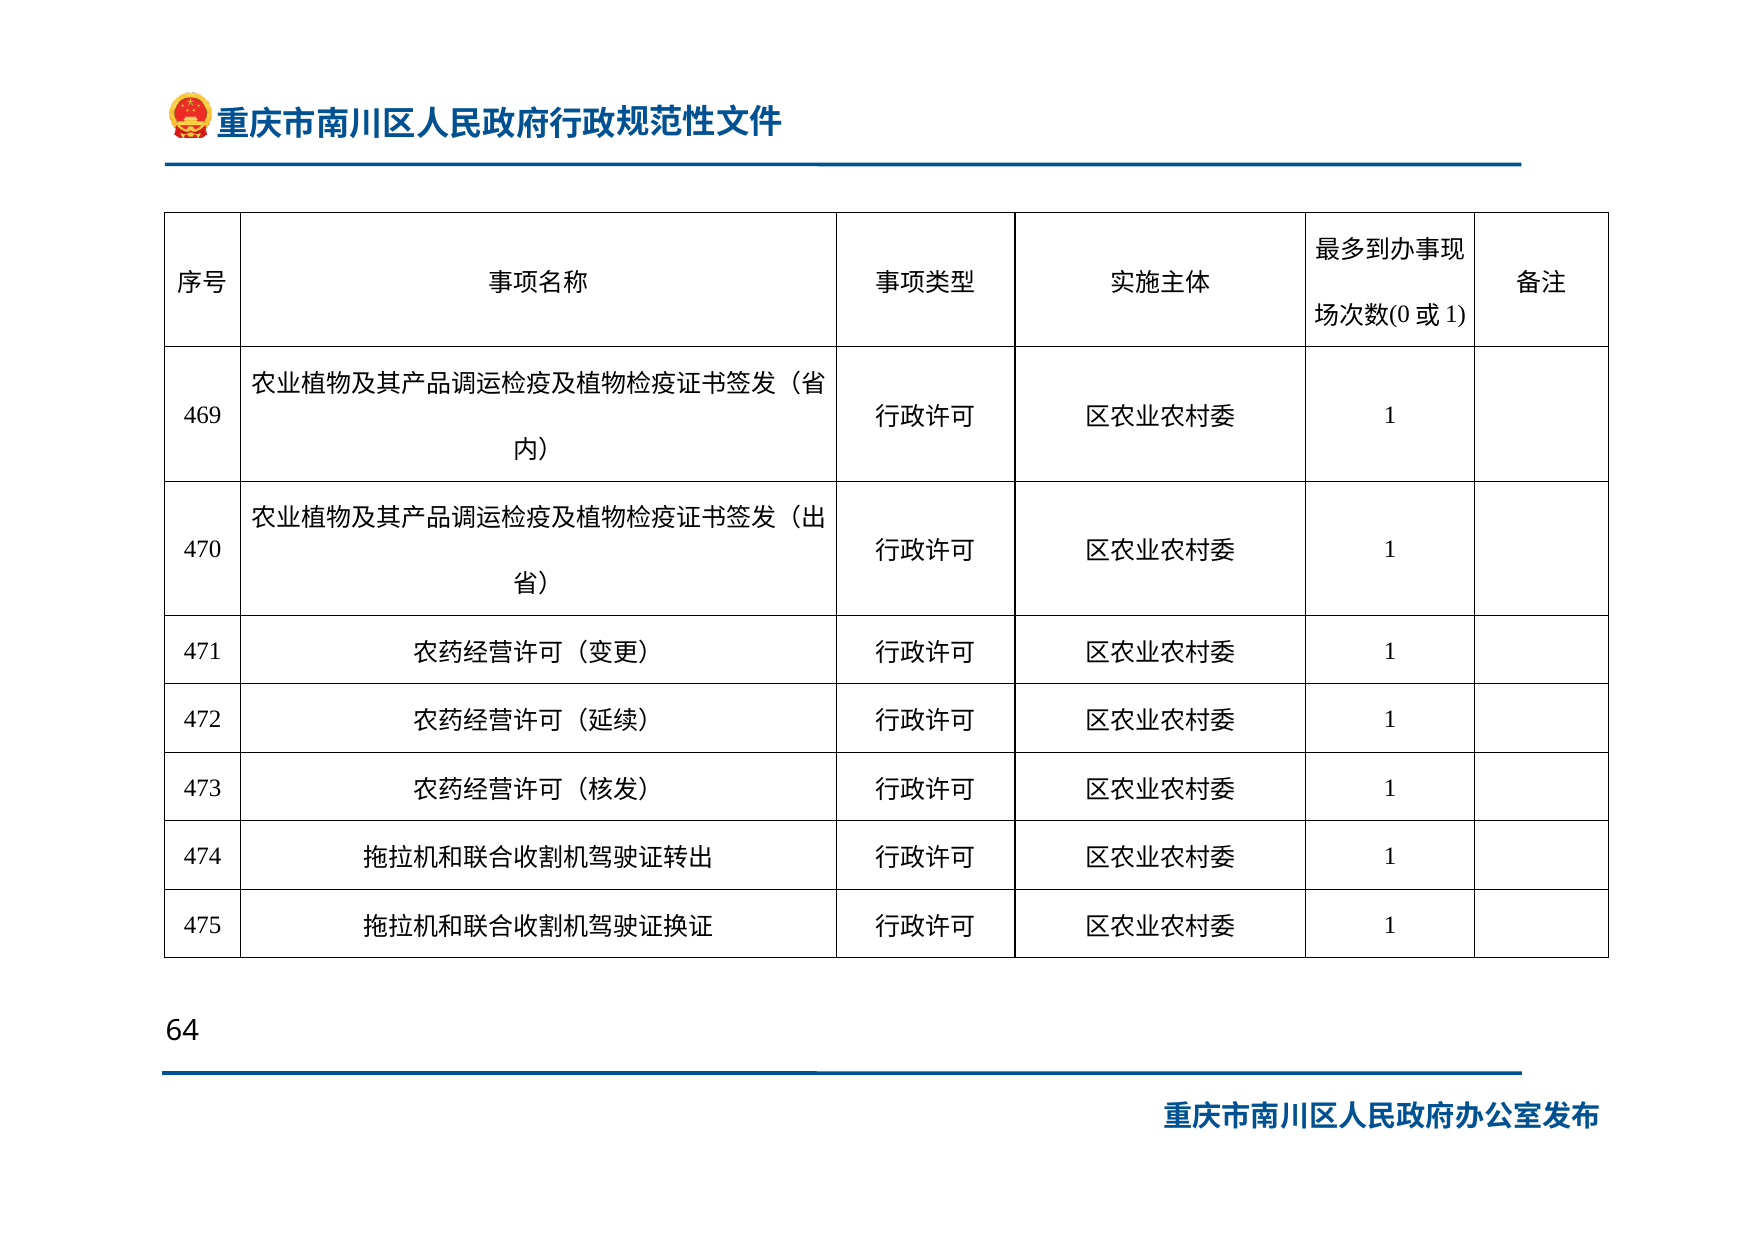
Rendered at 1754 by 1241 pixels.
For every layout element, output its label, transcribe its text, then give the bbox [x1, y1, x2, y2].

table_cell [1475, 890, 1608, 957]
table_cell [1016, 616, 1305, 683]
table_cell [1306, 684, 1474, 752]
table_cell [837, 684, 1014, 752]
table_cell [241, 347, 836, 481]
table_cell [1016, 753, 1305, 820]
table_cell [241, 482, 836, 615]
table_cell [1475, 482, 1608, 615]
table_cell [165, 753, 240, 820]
table_header 实施主体 [1016, 213, 1305, 346]
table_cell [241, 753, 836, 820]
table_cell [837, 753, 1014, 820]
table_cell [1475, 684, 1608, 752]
table_header 事项类型 [837, 213, 1014, 346]
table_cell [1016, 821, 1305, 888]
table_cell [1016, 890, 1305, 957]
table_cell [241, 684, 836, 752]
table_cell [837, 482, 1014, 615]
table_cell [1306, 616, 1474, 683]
table_header 最多到办事现场次数(0或1) [1306, 213, 1474, 346]
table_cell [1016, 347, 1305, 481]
table_header 备注 [1475, 213, 1608, 346]
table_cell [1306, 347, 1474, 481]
table_header 序号 [165, 213, 240, 346]
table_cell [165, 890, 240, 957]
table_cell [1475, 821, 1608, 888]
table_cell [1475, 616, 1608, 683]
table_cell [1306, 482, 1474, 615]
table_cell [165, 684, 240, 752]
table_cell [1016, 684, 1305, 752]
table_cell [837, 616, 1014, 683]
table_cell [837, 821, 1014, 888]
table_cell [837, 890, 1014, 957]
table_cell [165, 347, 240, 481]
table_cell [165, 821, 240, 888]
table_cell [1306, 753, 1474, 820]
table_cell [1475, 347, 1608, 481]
table_header 事项名称 [241, 213, 836, 346]
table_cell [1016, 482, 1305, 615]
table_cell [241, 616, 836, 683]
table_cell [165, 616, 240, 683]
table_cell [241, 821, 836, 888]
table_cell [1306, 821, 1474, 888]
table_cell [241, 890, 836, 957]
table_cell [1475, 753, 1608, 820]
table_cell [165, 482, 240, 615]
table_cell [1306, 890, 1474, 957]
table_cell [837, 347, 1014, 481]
picture [165, 90, 216, 142]
